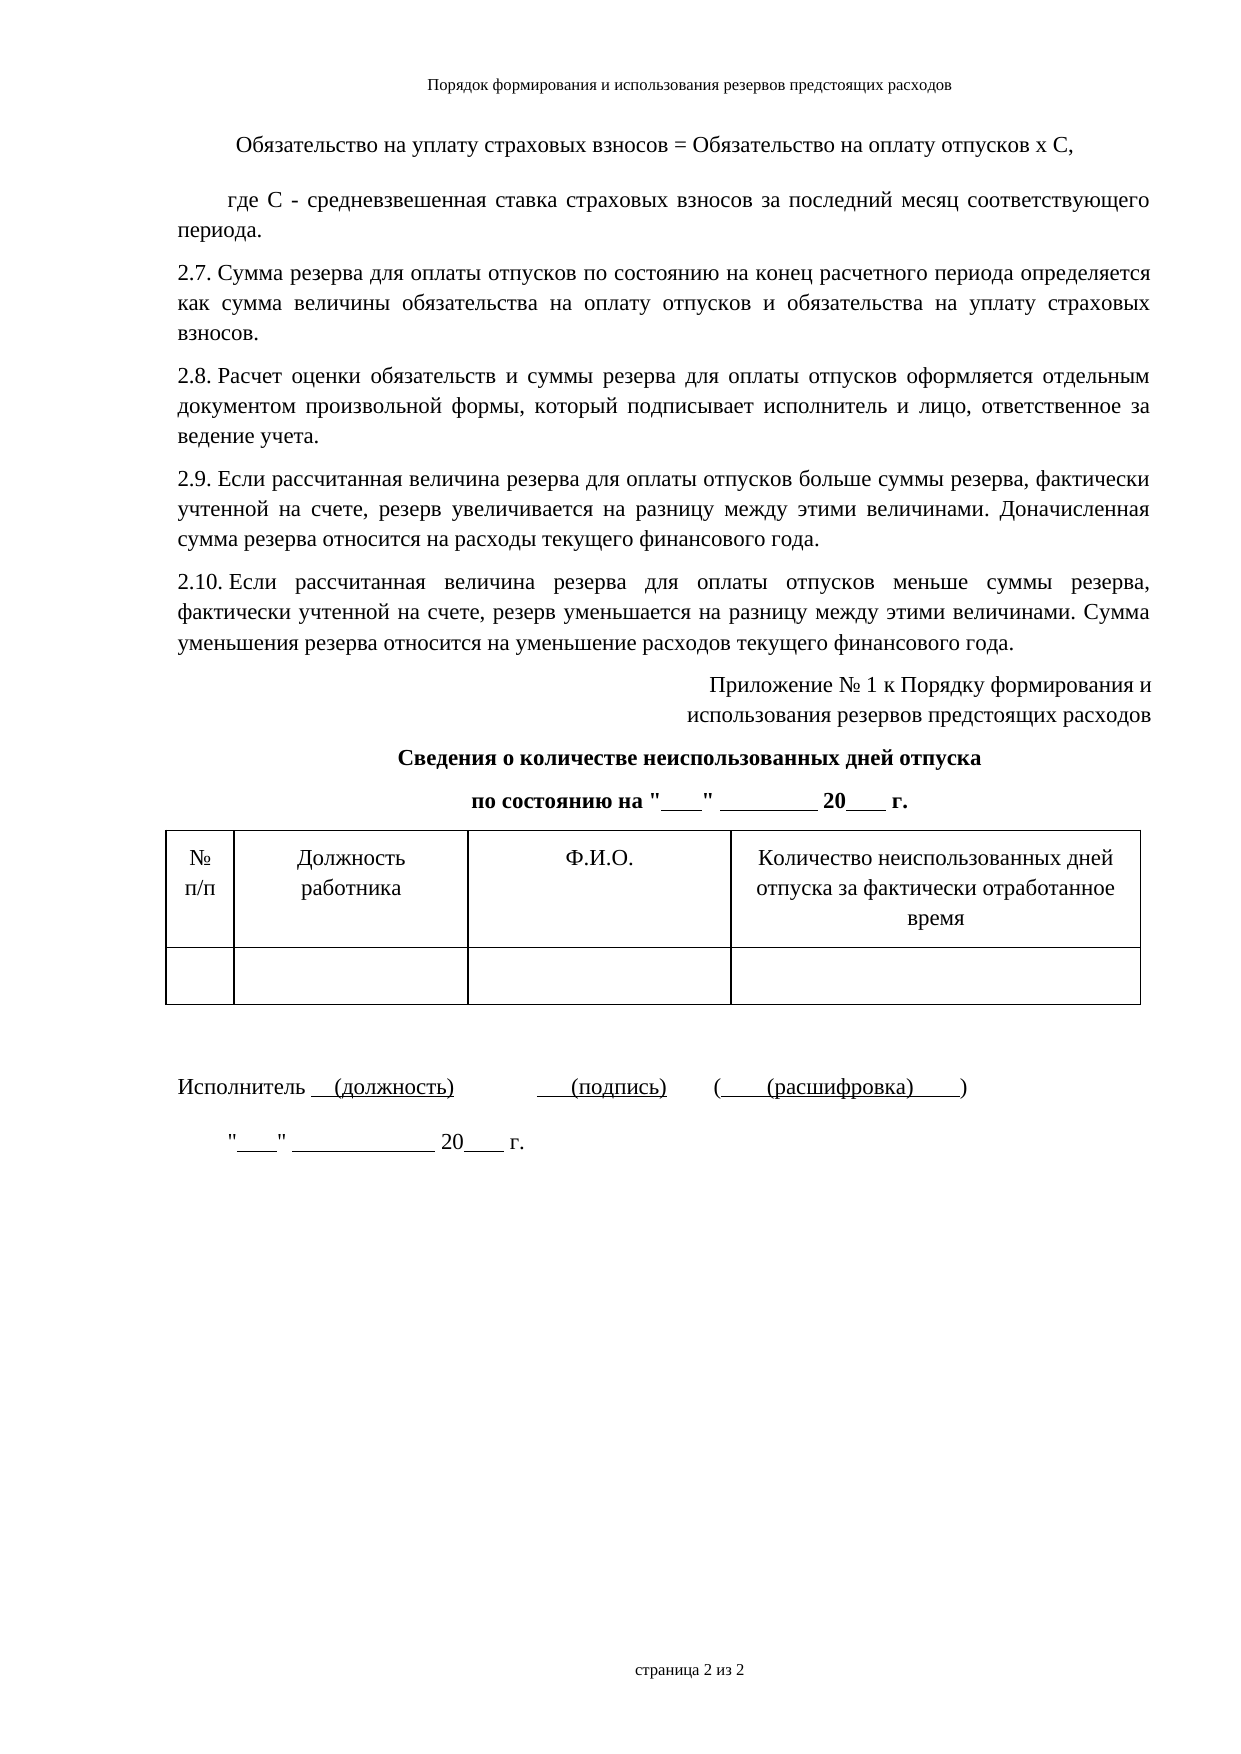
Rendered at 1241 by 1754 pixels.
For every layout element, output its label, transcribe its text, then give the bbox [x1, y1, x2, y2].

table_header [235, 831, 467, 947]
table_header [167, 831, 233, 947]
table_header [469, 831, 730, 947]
subtitle Расчет оценки обязательств и суммы резерва для оплаты отпусков оформляется отдельным документом произвольной формы, который подписывает исполнитель и лицо, ответственное за ведение учета. [177, 362, 1152, 449]
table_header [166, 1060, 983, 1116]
text Сведения о количестве неиспользованных дней отпуска [177, 744, 1152, 771]
text Приложение № 1 к Порядку формирования и использования резервов предстоящих расходов [177, 671, 1152, 728]
subtitle Если рассчитанная величина резерва для оплаты отпусков больше суммы резерва, фактически учтенной на счете, резерв увеличивается на разницу между этими величинами. Доначисленная сумма резерва относится на расходы текущего финансового года. [177, 465, 1152, 552]
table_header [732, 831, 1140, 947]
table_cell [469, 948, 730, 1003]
text по состоянию на " " 20 г. [177, 787, 1152, 813]
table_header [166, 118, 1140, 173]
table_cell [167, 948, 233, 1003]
text где С - средневзвешенная ставка страховых взносов за последний месяц соответствующего периода. [177, 186, 1152, 242]
subtitle Если рассчитанная величина резерва для оплаты отпусков меньше суммы резерва, фактически учтенной на счете, резерв уменьшается на разницу между этими величинами. Сумма уменьшения резерва относится на уменьшение расходов текущего финансового года. [177, 568, 1152, 655]
subtitle Сумма резерва для оплаты отпусков по состоянию на конец расчетного периода определяется как сумма величины обязательства на оплату отпусков и обязательства на уплату страховых взносов. [177, 259, 1152, 346]
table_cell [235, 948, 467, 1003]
text " " 20 г. [177, 1128, 1152, 1154]
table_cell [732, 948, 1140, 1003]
